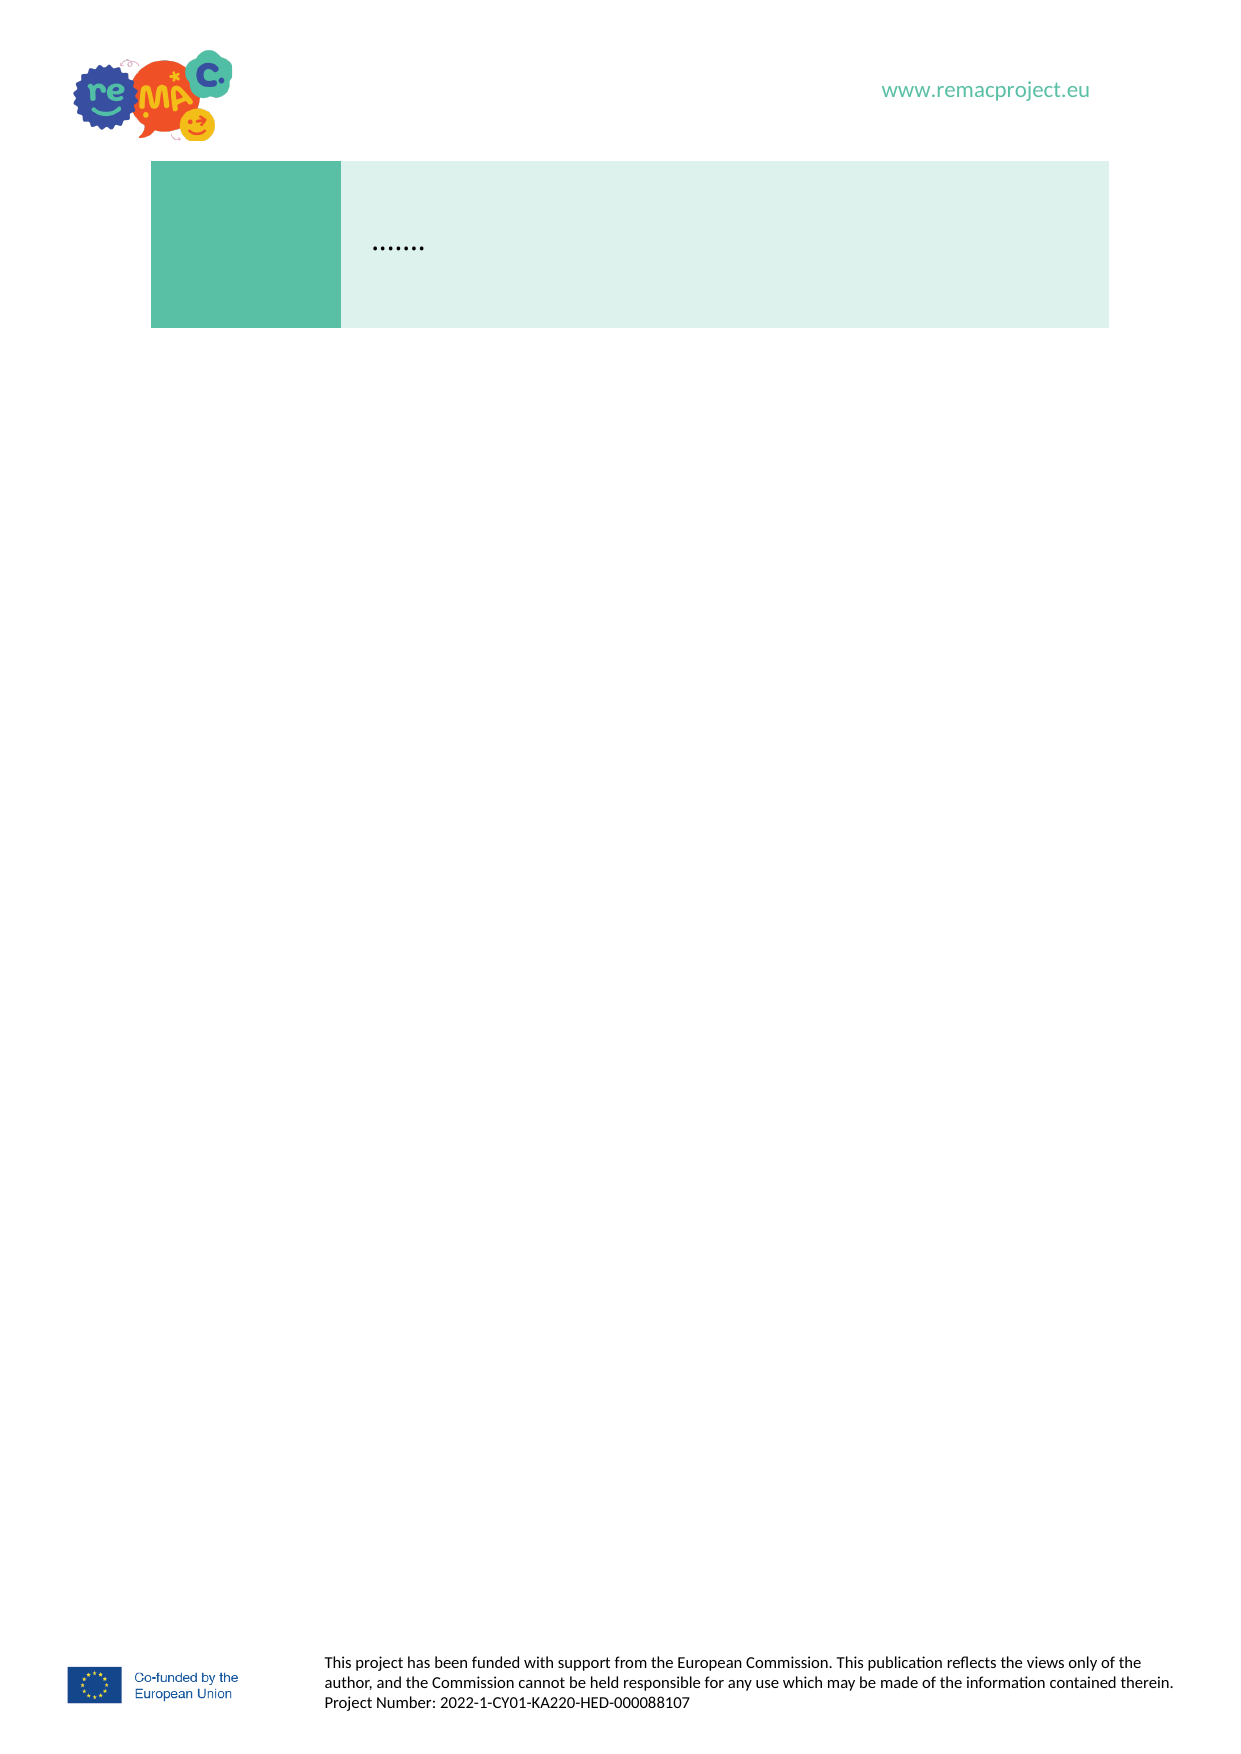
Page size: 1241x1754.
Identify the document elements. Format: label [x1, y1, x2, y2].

picture [56, 1645, 267, 1727]
table_header [341, 161, 1109, 328]
table_header [151, 161, 341, 328]
